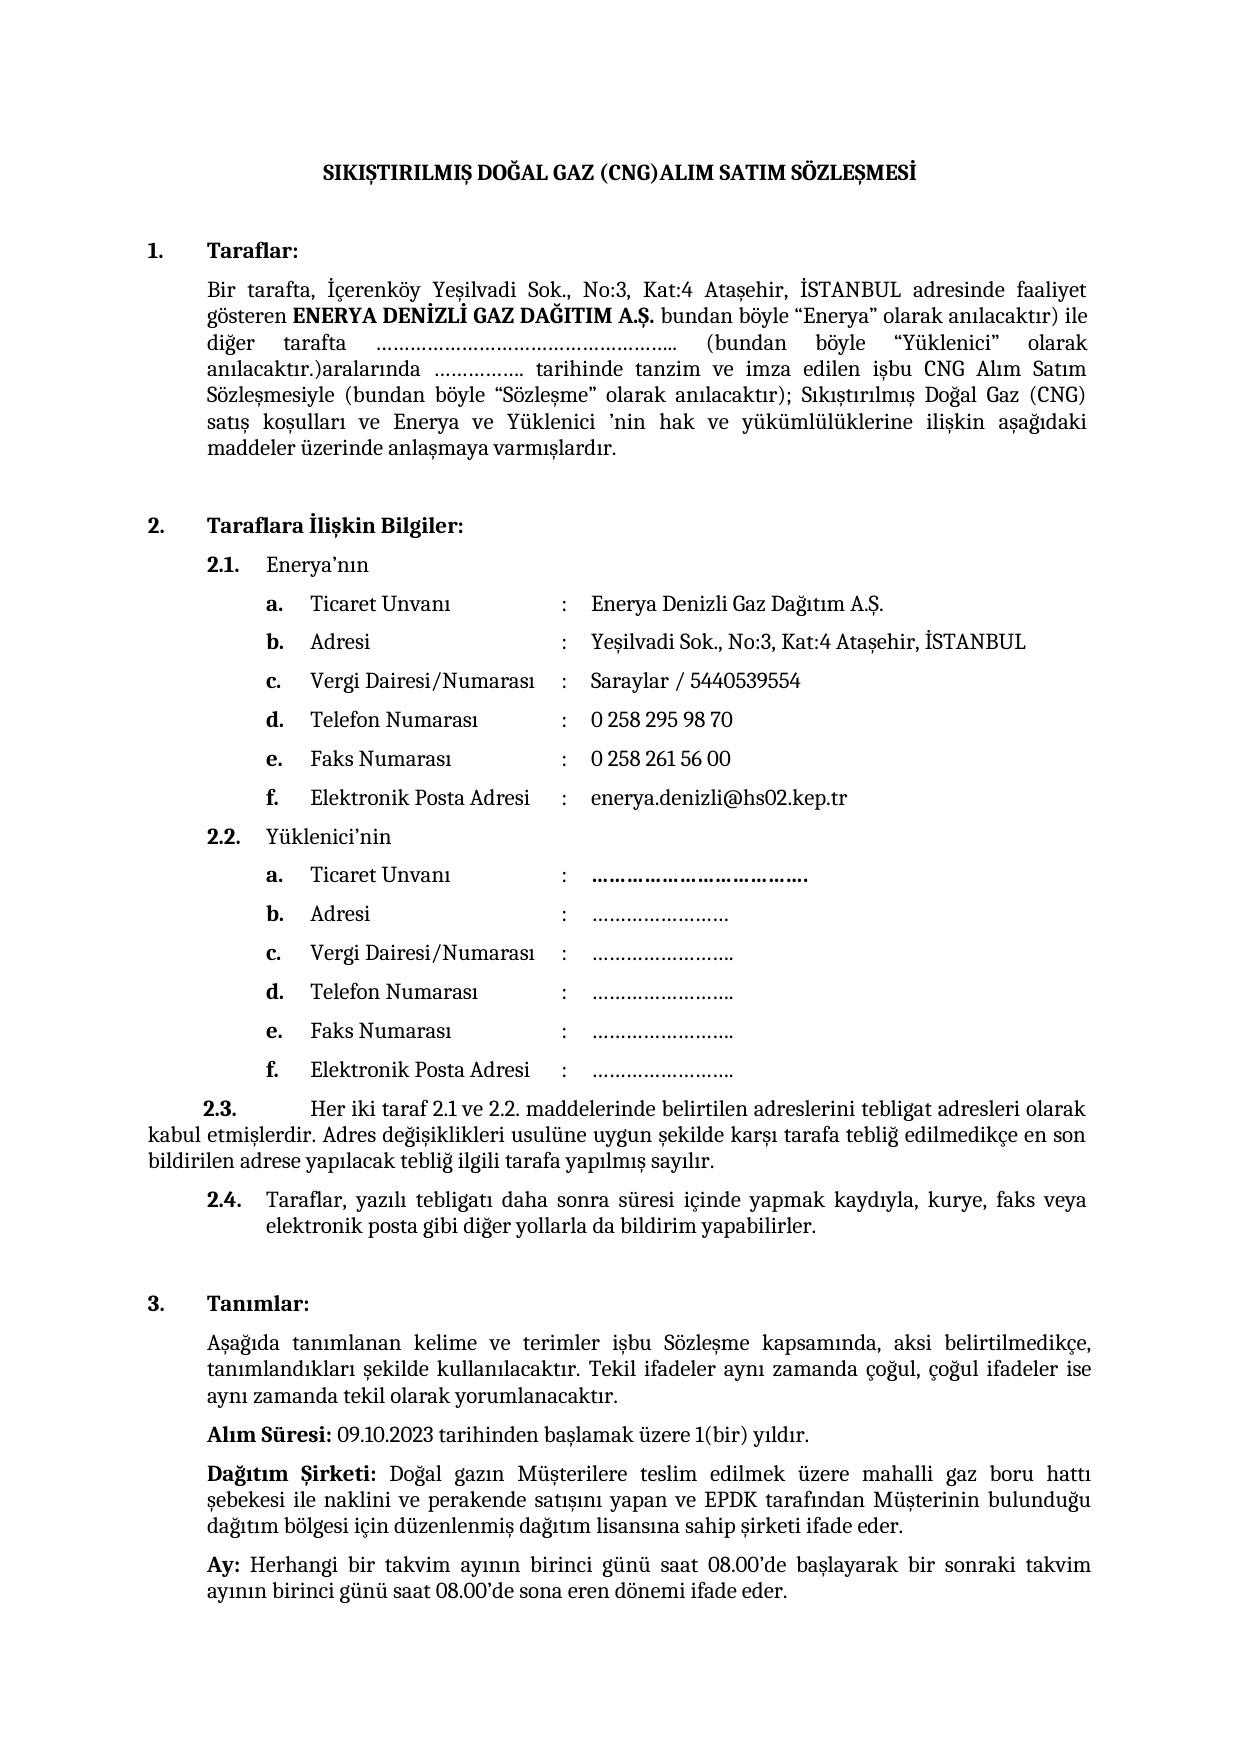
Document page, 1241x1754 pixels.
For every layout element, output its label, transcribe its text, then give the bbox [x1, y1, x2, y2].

text e. Faks Numarası : ……………………. [266, 1018, 1088, 1044]
text f. Elektronik Posta Adresi : ……………………. [266, 1057, 1088, 1083]
text Bir tarafta, İçerenköy Yeşilvadi Sok., No:3, Kat:4 Ataşehir, İSTANBUL adresinde faaliyet gösteren ENERYA DENİZLİ GAZ DAĞITIM A.Ş. bundan böyle “Enerya” olarak anılacaktır) ile diğer tarafta …………………………………………….. (bundan böyle “Yüklenici” olarak anılacaktır.)aralarında ……………. tarihinde tanzim ve imza edilen işbu CNG Alım Satım Sözleşmesiyle (bundan böyle “Sözleşme” olarak anılacaktır); Sıkıştırılmış Doğal Gaz (CNG) satış koşulları ve Enerya ve Yüklenici ’nin hak ve yükümlülüklerine ilişkin aşağıdaki maddeler üzerinde anlaşmaya varmışlardır. [207, 277, 1088, 461]
text b. Adresi : Yeşilvadi Sok., No:3, Kat:4 Ataşehir, İSTANBUL [266, 629, 1088, 656]
text Aşağıda tanımlanan kelime ve terimler işbu Sözleşme kapsamında, aksi belirtilmedikçe, tanımlandıkları şekilde kullanılacaktır. Tekil ifadeler aynı zamanda çoğul, çoğul ifadeler ise aynı zamanda tekil olarak yorumlanacaktır. [207, 1330, 1092, 1409]
text 2.2. Yüklenici’nin [207, 823, 1088, 850]
text 2.1. Enerya’nın [207, 551, 1088, 578]
text c. Vergi Dairesi/Numarası : Saraylar / 5440539554 [266, 668, 1088, 694]
text a. Ticaret Unvanı : Enerya Denizli Gaz Dağıtım A.Ş. [266, 590, 1088, 617]
text b. Adresi : …………………… [266, 901, 1088, 927]
text 2.3. Her iki taraf 2.1 ve 2.2. maddelerinde belirtilen adreslerini tebligat adresleri olarak kabul etmişlerdir. Adres değişiklikleri usulüne uygun şekilde karşı tarafa tebliğ edilmedikçe en son bildirilen adrese yapılacak tebliğ ilgili tarafa yapılmış sayılır. [148, 1095, 1088, 1174]
list Tanımlar: [148, 1291, 1088, 1317]
text a. Ticaret Unvanı : ………………………………. [266, 862, 1088, 889]
text d. Telefon Numarası : 0 258 295 98 70 [266, 707, 1088, 733]
text SIKIŞTIRILMIŞ DOĞAL GAZ (CNG)ALIM SATIM SÖZLEŞMESİ [148, 160, 1092, 187]
text e. Faks Numarası : 0 258 261 56 00 [266, 746, 1088, 772]
list Taraflar: [148, 238, 1088, 264]
text Alım Süresi: 09.10.2023 tarihinden başlamak üzere 1(bir) yıldır. [207, 1421, 1092, 1448]
text Dağıtım Şirketi: Doğal gazın Müşterilere teslim edilmek üzere mahalli gaz boru hattı şebekesi ile naklini ve perakende satışını yapan ve EPDK tarafından Müşterinin bulunduğu dağıtım bölgesi için düzenlenmiş dağıtım lisansına sahip şirketi ifade eder. [207, 1460, 1092, 1539]
text Ay: Herhangi bir takvim ayının birinci günü saat 08.00’de başlayarak bir sonraki takvim ayının birinci günü saat 08.00’de sona eren dönemi ifade eder. [207, 1552, 1092, 1604]
list Taraflara İlişkin Bilgiler: [148, 513, 1088, 539]
text d. Telefon Numarası : ……………………. [266, 979, 1088, 1005]
text c. Vergi Dairesi/Numarası : ……………………. [266, 940, 1088, 966]
text 2.4. Taraflar, yazılı tebligatı daha sonra süresi içinde yapmak kaydıyla, kurye, faks veya elektronik posta gibi diğer yollarla da bildirim yapabilirler. [207, 1187, 1088, 1240]
text f. Elektronik Posta Adresi : enerya.denizli@hs02.kep.tr [266, 784, 1088, 811]
